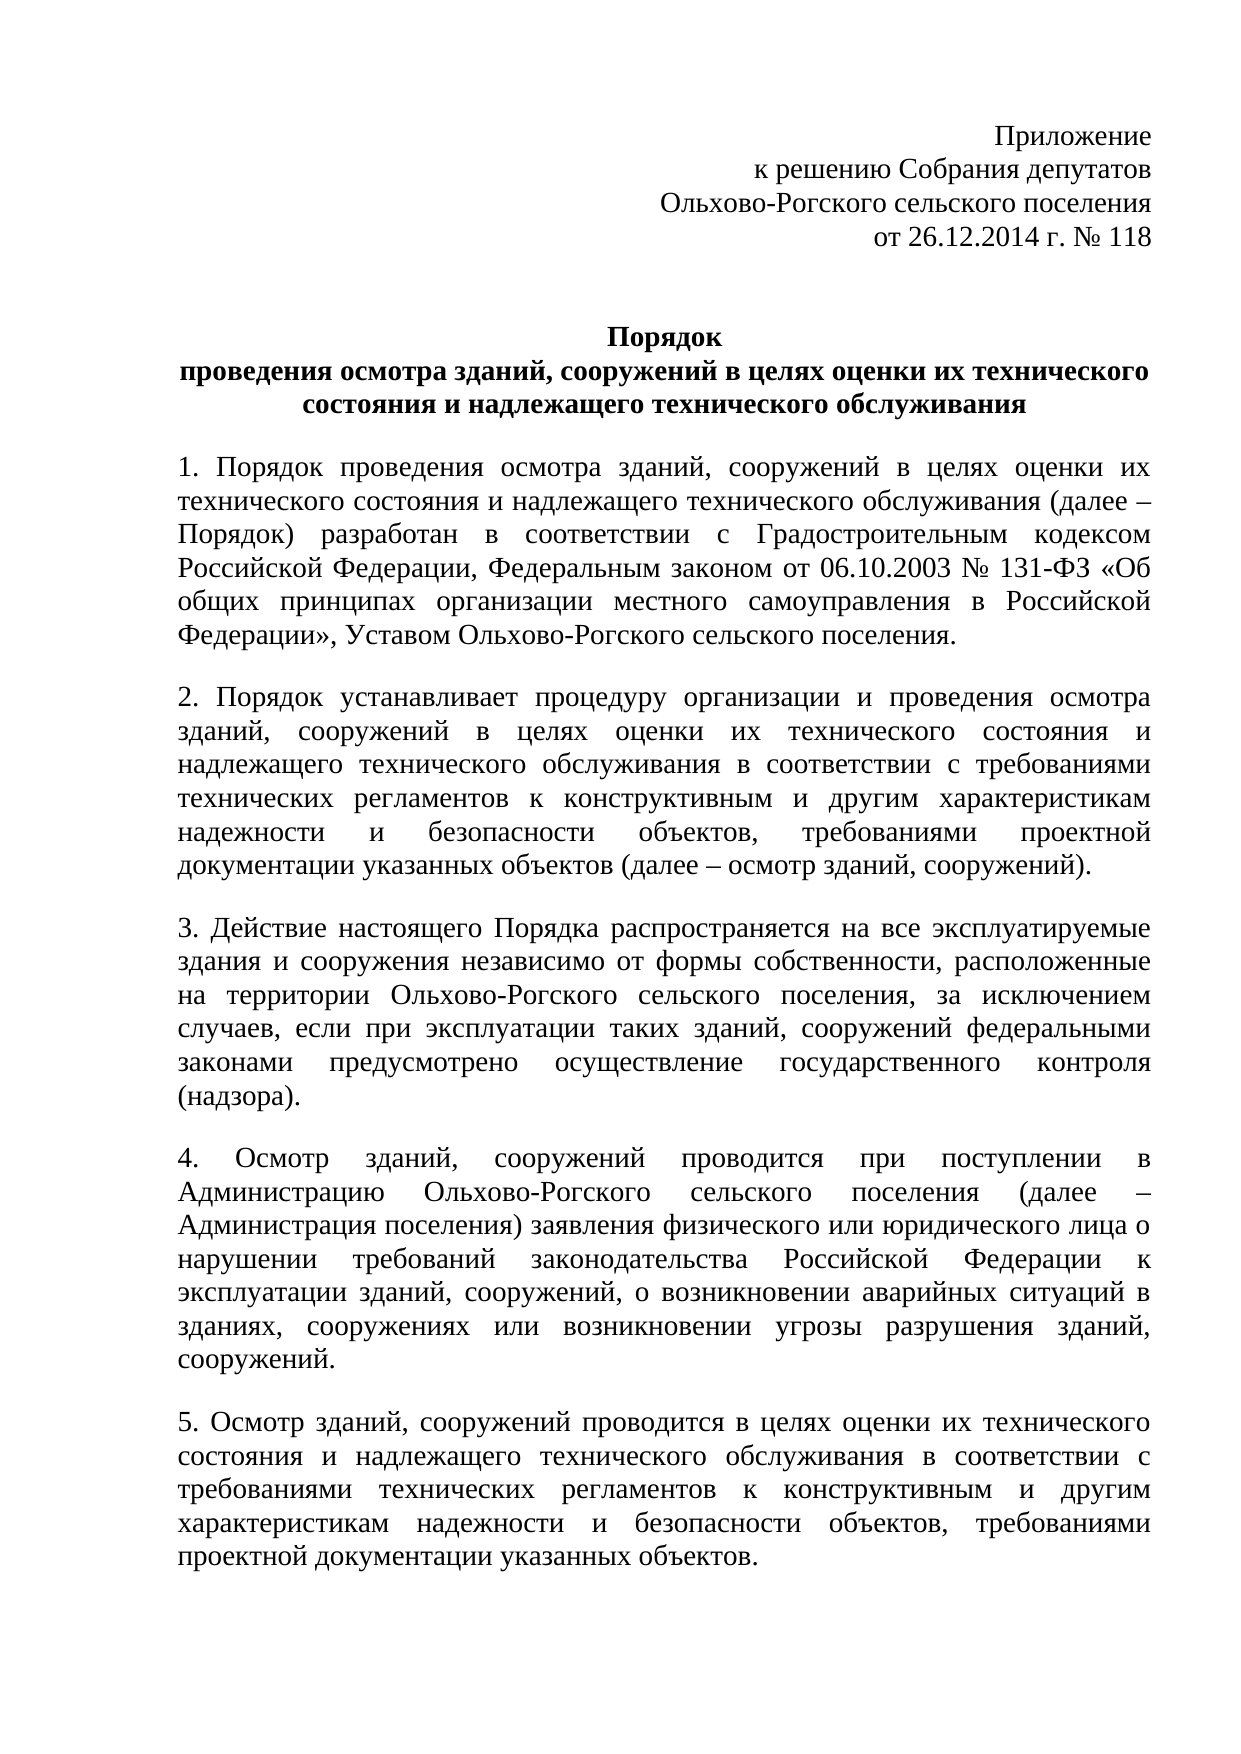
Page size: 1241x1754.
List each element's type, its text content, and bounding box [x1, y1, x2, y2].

text Ольхово-Рогского сельского поселения [177, 185, 1152, 219]
text 5. Осмотр зданий, сооружений проводится в целях оценки их технического состояния и надлежащего технического обслуживания в соответствии с требованиями технических регламентов к конструктивным и другим характеристикам надежности и безопасности объектов, требованиями проектной документации указанных объектов. [177, 1404, 1152, 1572]
text от 26.12.2014 г. № 118 [177, 219, 1152, 252]
text Приложение [177, 118, 1152, 152]
text 3. Действие настоящего Порядка распространяется на все эксплуатируемые здания и сооружения независимо от формы собственности, расположенные на территории Ольхово-Рогского сельского поселения, за исключением случаев, если при эксплуатации таких зданий, сооружений федеральными законами предусмотрено осуществление государственного контроля (надзора). [177, 910, 1152, 1111]
text к решению Собрания депутатов [177, 152, 1152, 185]
text 1. Порядок проведения осмотра зданий, сооружений в целях оценки их технического состояния и надлежащего технического обслуживания (далее – Порядок) разработан в соответствии с Градостроительным кодексом Российской Федерации, Федеральным законом от 06.10.2003 № 131-ФЗ «Об общих принципах организации местного самоуправления в Российской Федерации», Уставом Ольхово-Рогского сельского поселения. [177, 449, 1152, 650]
text 2. Порядок устанавливает процедуру организации и проведения осмотра зданий, сооружений в целях оценки их технического состояния и надлежащего технического обслуживания в соответствии с требованиями технических регламентов к конструктивным и другим характеристикам надежности и безопасности объектов, требованиями проектной документации указанных объектов (далее – осмотр зданий, сооружений). [177, 679, 1152, 881]
text Порядок [177, 319, 1152, 353]
text проведения осмотра зданий, сооружений в целях оценки их технического состояния и надлежащего технического обслуживания [177, 353, 1152, 420]
text 4. Осмотр зданий, сооружений проводится при поступлении в Администрацию Ольхово-Рогского сельского поселения (далее – Администрация поселения) заявления физического или юридического лица о нарушении требований законодательства Российской Федерации к эксплуатации зданий, сооружений, о возникновении аварийных ситуаций в зданиях, сооружениях или возникновении угрозы разрушения зданий, сооружений. [177, 1140, 1152, 1375]
